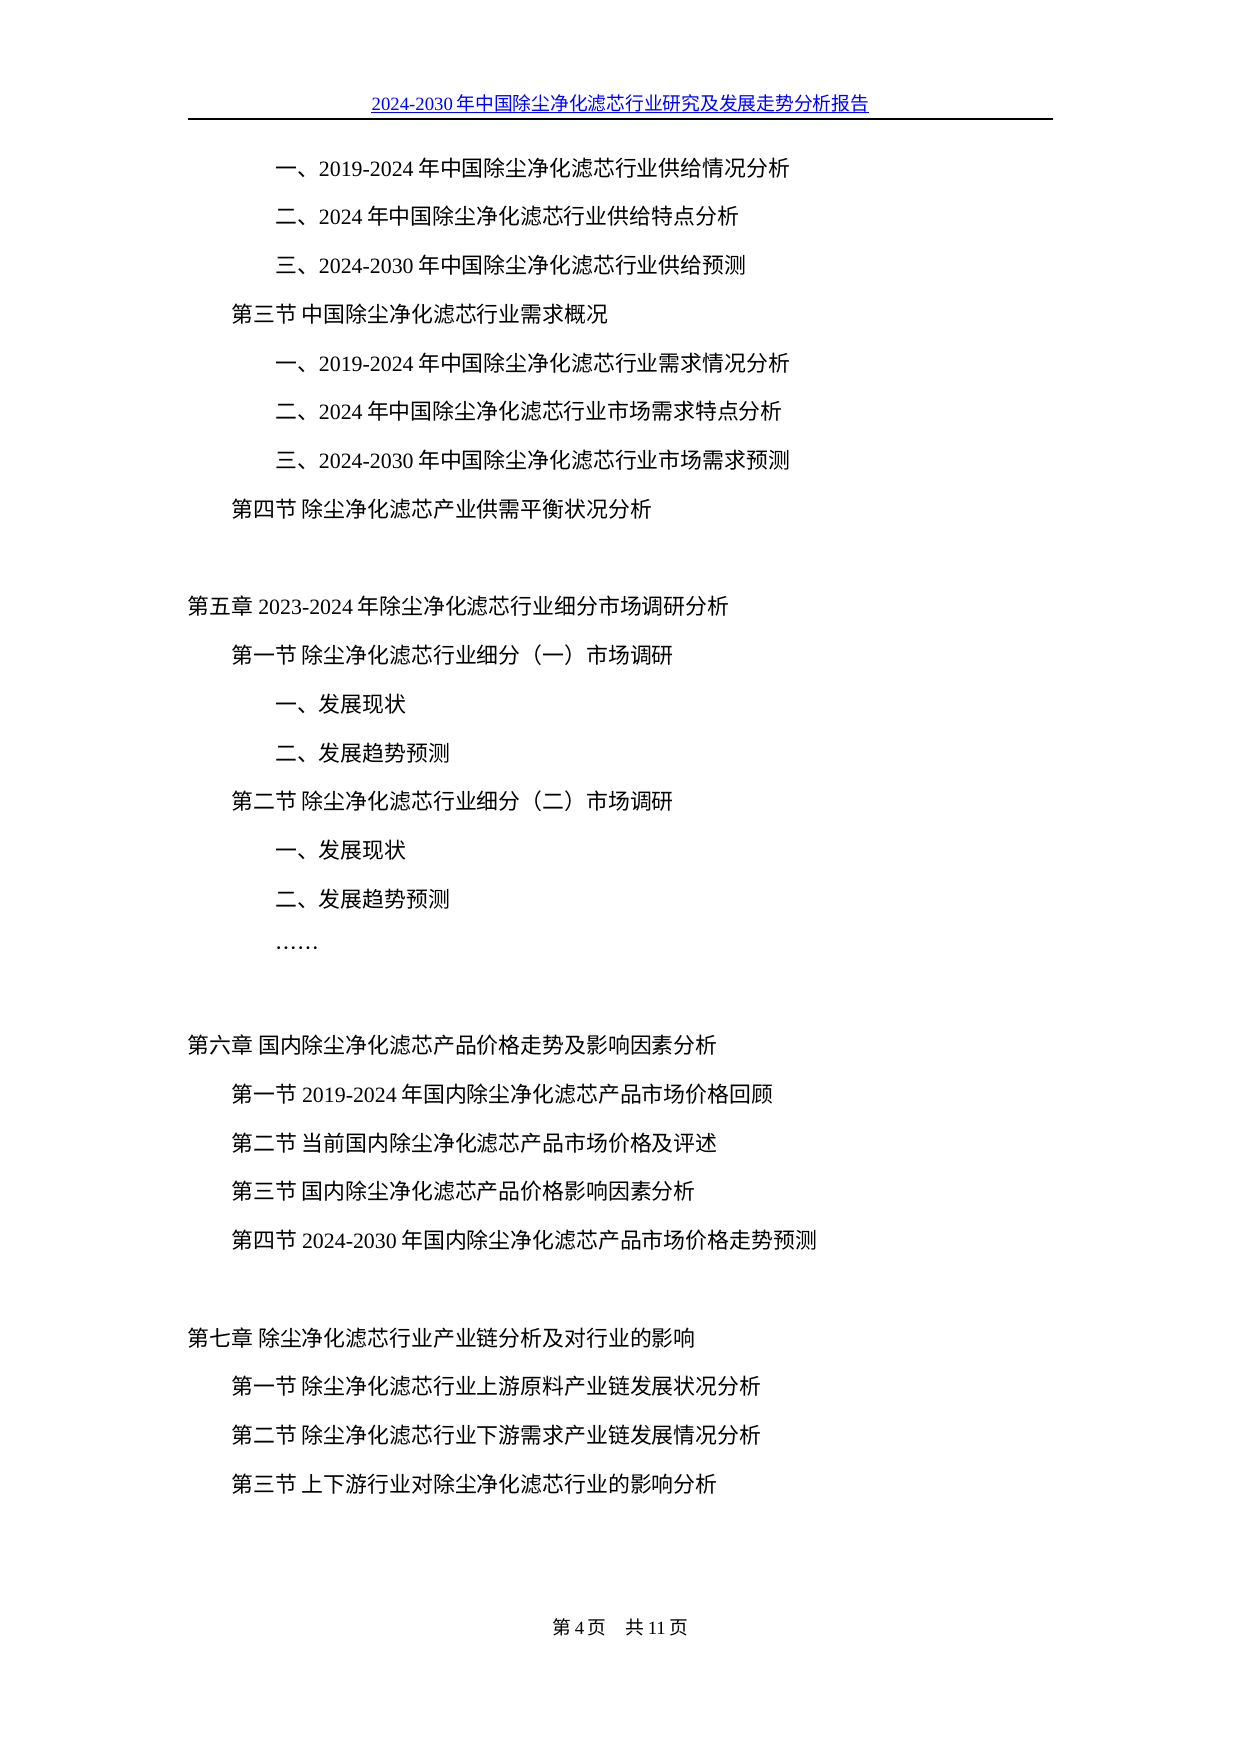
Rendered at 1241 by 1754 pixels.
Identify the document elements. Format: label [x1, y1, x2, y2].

text [187, 150, 1053, 1499]
